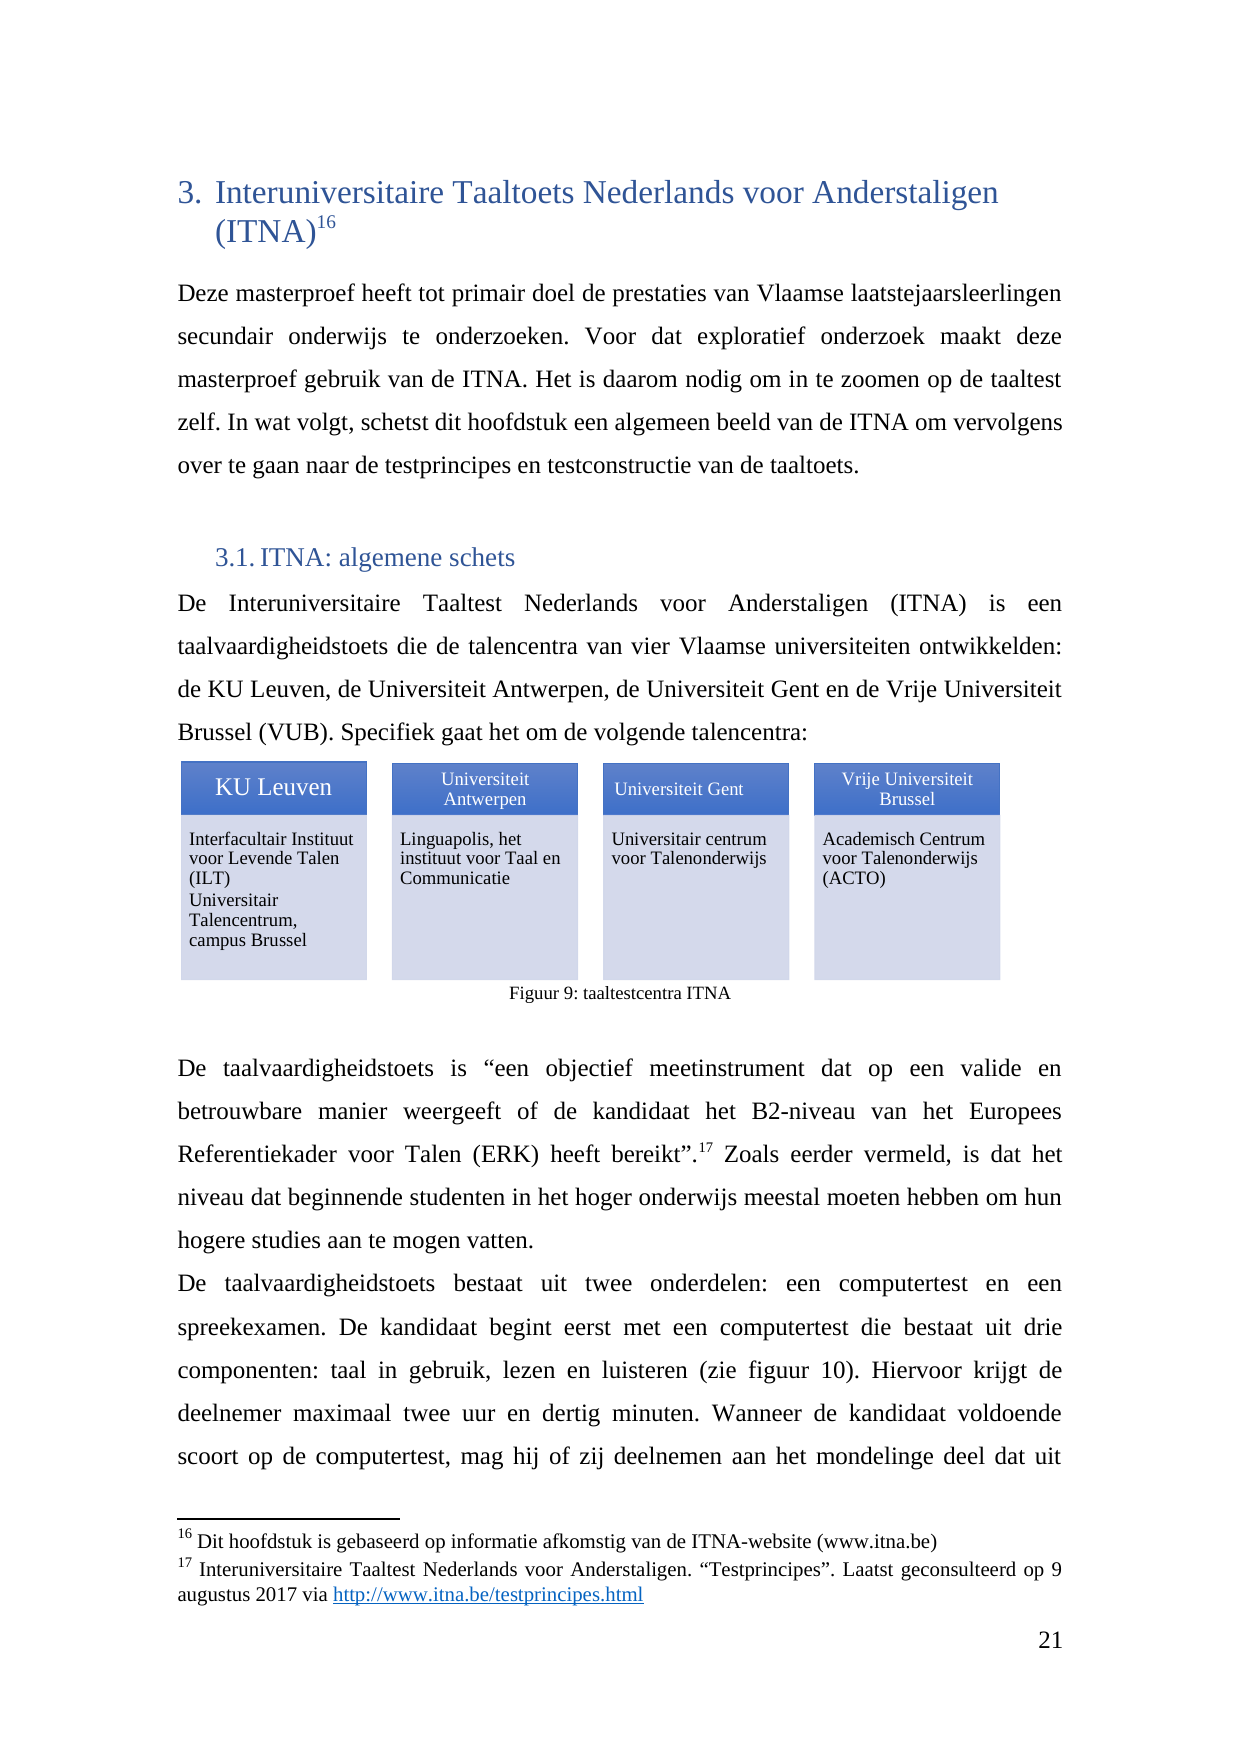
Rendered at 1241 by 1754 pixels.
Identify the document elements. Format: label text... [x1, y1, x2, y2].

text De taalvaardigheidstoets is “een objectief meetinstrument dat op een valide en betrouwbare manier weergeeft of de kandidaat het B2-niveau van het Europees Referentiekader voor Talen (ERK) heeft bereikt”. Zoals eerder vermeld, is dat het niveau dat beginnende studenten in het hoger onderwijs meestal moeten hebben om hun hogere studies aan te mogen vatten. [177, 1053, 1063, 1254]
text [177, 1268, 1063, 1470]
text Deze masterproef heeft tot primair doel de prestaties van Vlaamse laatstejaarsleerlingen secundair onderwijs te onderzoeken. Voor dat exploratief onderzoek maakt deze masterproef gebruik van de ITNA. Het is daarom nodig om in te zoomen op de taaltest zelf. In wat volgt, schetst dit hoofdstuk een algemeen beeld van de ITNA om vervolgens over te gaan naar de testprincipes en testconstructie van de taaltoets. [177, 278, 1063, 479]
text Figuur 9: taaltestcentra ITNA [177, 982, 1063, 1003]
subtitle ITNA: algemene schets [215, 541, 1063, 572]
text De Interuniversitaire Taaltest Nederlands voor Anderstaligen (ITNA) is een taalvaardigheidstoets die de talencentra van vier Vlaamse universiteiten ontwikkelden: de KU Leuven, de Universiteit Antwerpen, de Universiteit Gent en de Vrije Universiteit Brussel (VUB). Specifiek gaat het om de volgende talencentra: [177, 588, 1063, 746]
subtitle Interuniversitaire Taaltoets Nederlands voor Anderstaligen (ITNA) [177, 173, 1063, 249]
